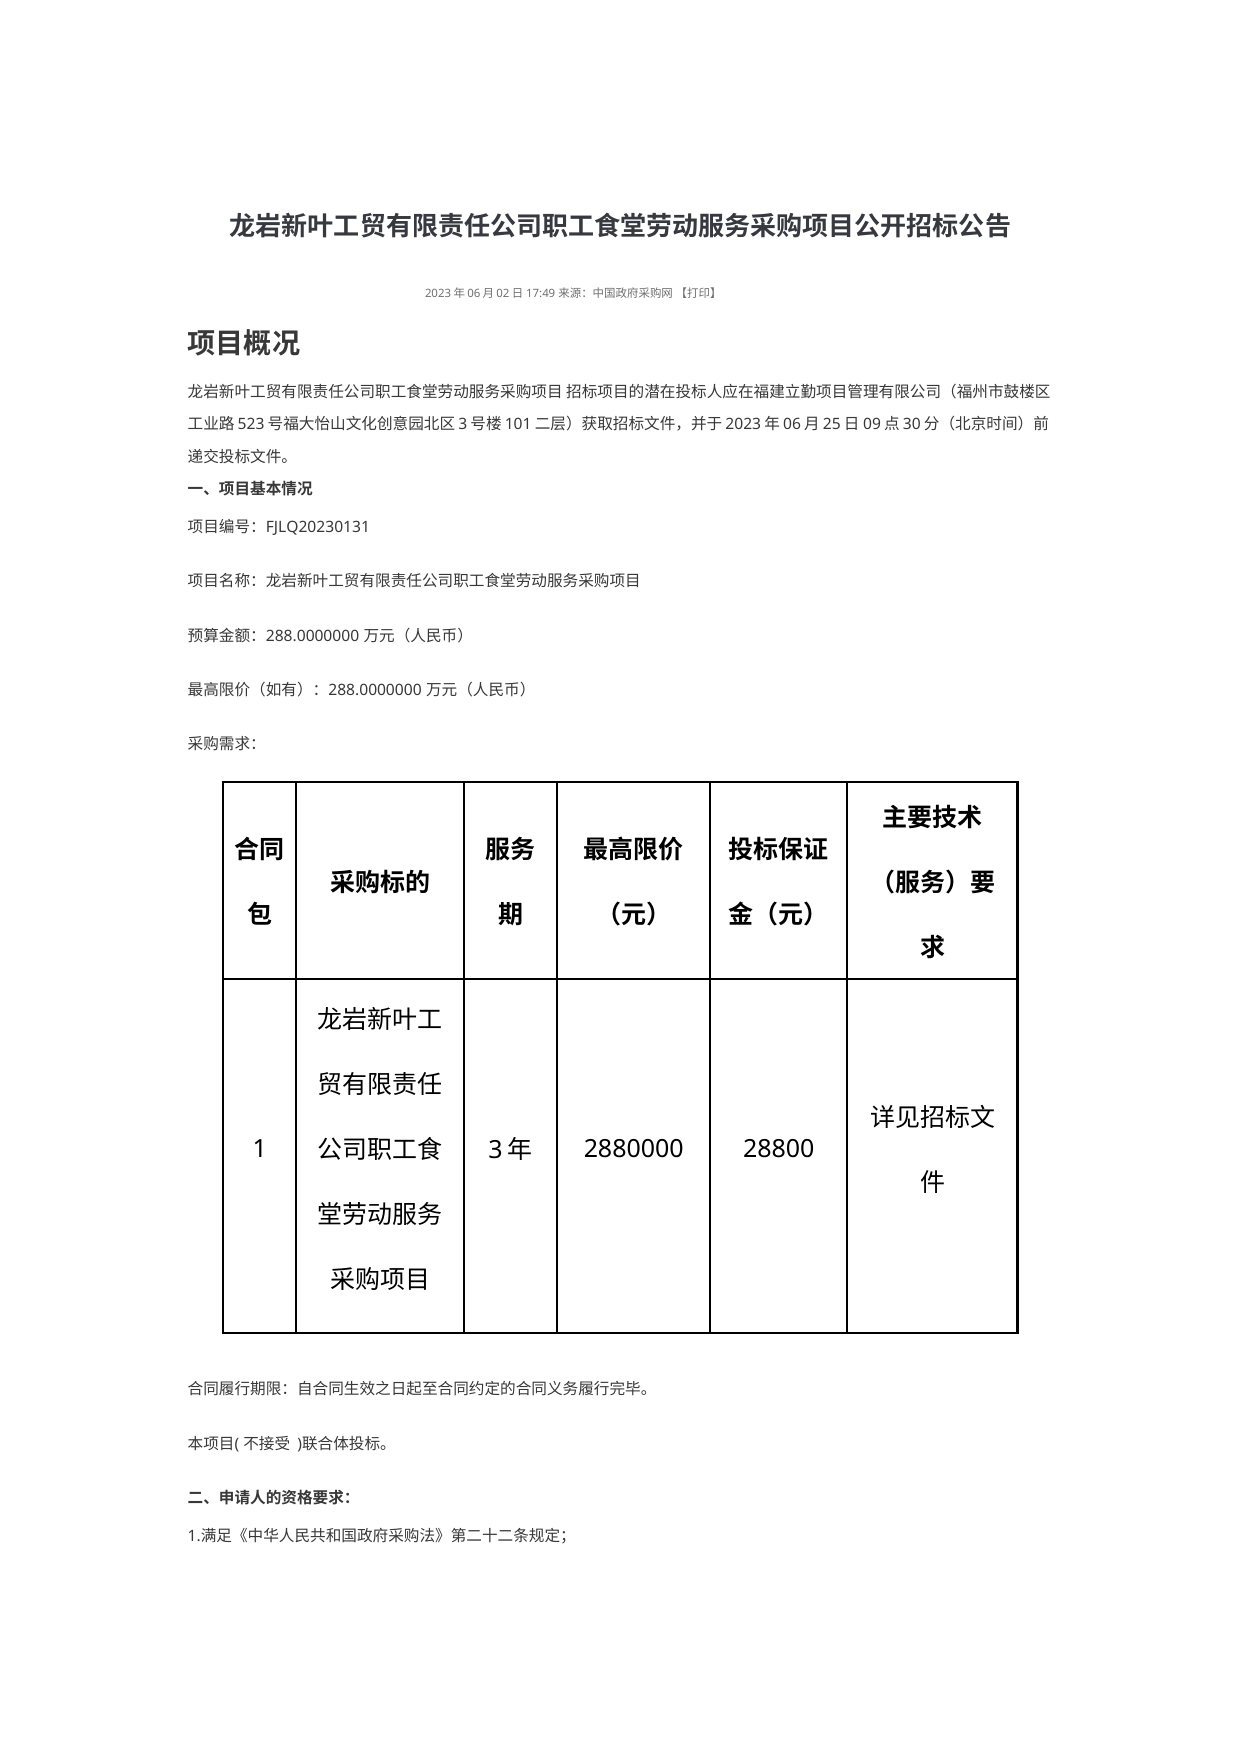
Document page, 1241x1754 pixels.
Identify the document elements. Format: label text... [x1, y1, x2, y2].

text 项目编号：FJLQ20230131 [187, 509, 1053, 542]
text 合同履行期限：自合同生效之日起至合同约定的合同义务履行完毕。 [187, 1372, 1053, 1404]
table_header 合同包 [224, 783, 295, 978]
text 二、申请人的资格要求： [187, 1480, 1053, 1513]
table_cell 2880000 [558, 980, 709, 1332]
text 项目概况 [187, 309, 1053, 374]
text 最高限价（如有）：288.0000000 万元（人民币） [187, 672, 1053, 705]
text 2023年06月02日 17:49 来源：中国政府采购网 【打印】 【显示公告概要】 [187, 277, 1053, 309]
table_cell 28800 [711, 980, 846, 1332]
text 本项目( 不接受 )联合体投标。 [187, 1426, 1053, 1458]
text 采购需求： [187, 727, 1053, 759]
text 龙岩新叶工贸有限责任公司职工食堂劳动服务采购项目公开招标公告 [187, 192, 1053, 257]
table_header 采购标的 [297, 783, 463, 978]
text 龙岩新叶工贸有限责任公司职工食堂劳动服务采购项目 招标项目的潜在投标人应在福建立勤项目管理有限公司（福州市鼓楼区工业路523号福大怡山文化创意园北区3号楼101二层）获取招标文件，并于2023年06月25日 09点30分（北京时间）前递交投标文件。 [187, 374, 1053, 472]
table_header 主要技术（服务）要求 [848, 783, 1016, 978]
text 项目名称：龙岩新叶工贸有限责任公司职工食堂劳动服务采购项目 [187, 563, 1053, 596]
table_cell 1 [224, 980, 295, 1332]
table_cell 龙岩新叶工贸有限责任公司职工食堂劳动服务采购项目 [297, 980, 463, 1332]
text 1.满足《中华人民共和国政府采购法》第二十二条规定； [187, 1518, 1053, 1550]
table_header 服务期 [465, 783, 556, 978]
table_cell 详见招标文件 [848, 980, 1016, 1332]
text 预算金额：288.0000000 万元（人民币） [187, 618, 1053, 650]
table_header 投标保证金（元） [711, 783, 846, 978]
table_header 最高限价（元） [558, 783, 709, 978]
table_cell 3年 [465, 980, 556, 1332]
text 一、项目基本情况 [187, 472, 1053, 504]
